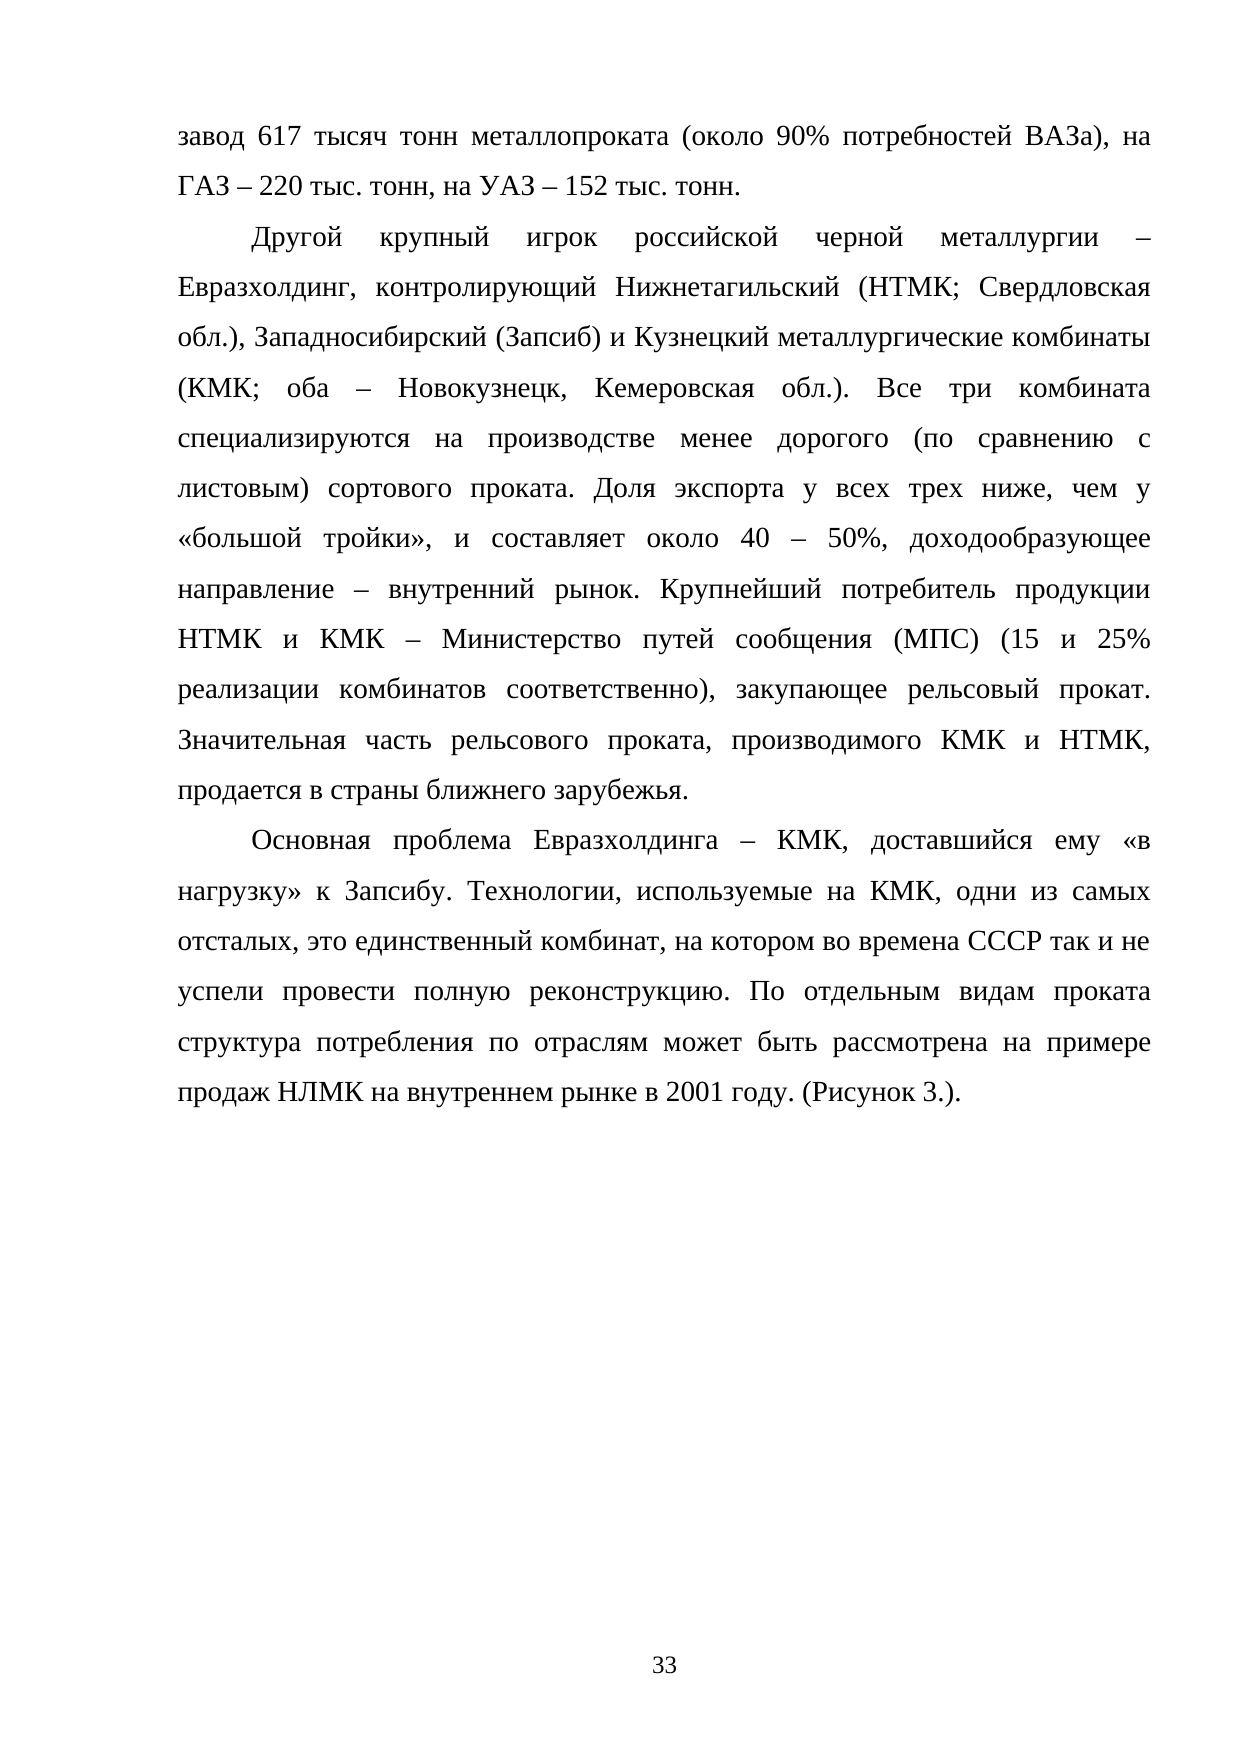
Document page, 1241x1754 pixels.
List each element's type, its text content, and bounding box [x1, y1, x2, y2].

text Основная проблема Евразхолдинга – КМК, доставшийся ему «в нагрузку» к Запсибу. Технологии, используемые на КМК, одни из самых отсталых, это единственный комбинат, на котором во времена СССР так и не успели провести полную реконструкцию. По отдельным видам проката структура потребления по отраслям может быть рассмотрена на примере продаж НЛМК на внутреннем рынке в 2001 году. (Рисунок 3.). [177, 822, 1152, 1108]
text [177, 118, 1152, 202]
text Другой крупный игрок российской черной металлургии – Евразхолдинг, контролирующий Нижнетагильский (НТМК; Свердловская обл.), Западносибирский (Запсиб) и Кузнецкий металлургические комбинаты (КМК; оба – Новокузнецк, Кемеровская обл.). Все три комбината специализируются на производстве менее дорогого (по сравнению с листовым) сортового проката. Доля экспорта у всех трех ниже, чем у «большой тройки», и составляет около 40 – 50%, доходообразующее направление – внутренний рынок. Крупнейший потребитель продукции НТМК и КМК – Министерство путей сообщения (МПС) (15 и 25% реализации комбинатов соответственно), закупающее рельсовый прокат. Значительная часть рельсового проката, производимого КМК и НТМК, продается в страны ближнего зарубежья. [177, 219, 1152, 806]
